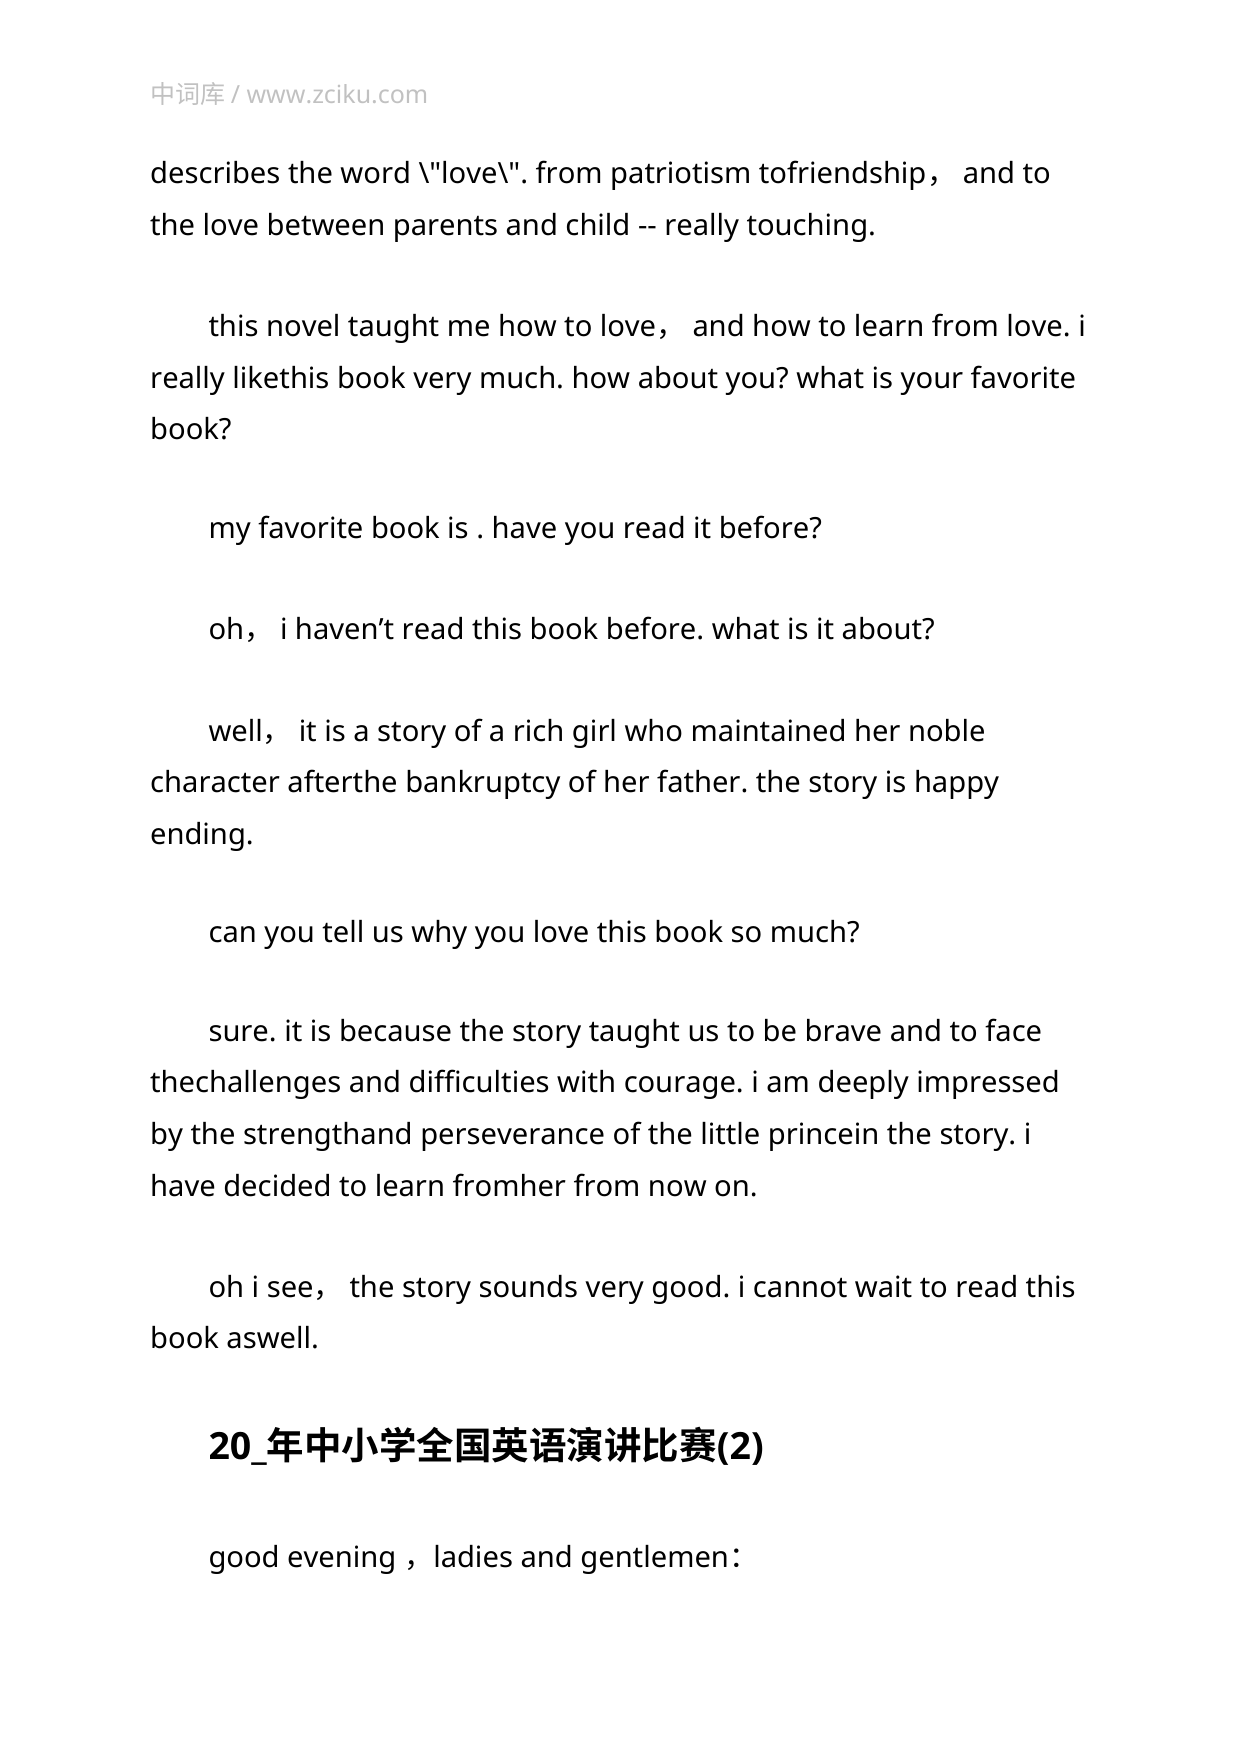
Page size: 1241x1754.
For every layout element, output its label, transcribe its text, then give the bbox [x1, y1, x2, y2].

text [150, 150, 1090, 244]
text good evening ，ladies and gentlemen： [150, 1533, 1090, 1576]
text this novel taught me how to love， and how to learn from love. i really likethis book very much. how about you? what is your favorite book? [150, 303, 1090, 448]
text 20_年中小学全国英语演讲比赛(2) [150, 1416, 1090, 1470]
text can you tell us why you love this book so much? [150, 912, 1090, 951]
text oh i see， the story sounds very good. i cannot wait to read this book aswell. [150, 1263, 1090, 1357]
text sure. it is because the story taught us to be brave and to face thechallenges and difficulties with courage. i am deeply impressed by the strengthand perseverance of the little princein the story. i have decided to learn fromher from now on. [150, 1010, 1090, 1204]
text my favorite book is . have you read it before? [150, 507, 1090, 547]
text well， it is a story of a rich girl who maintained her noble character afterthe bankruptcy of her father. the story is happy ending. [150, 707, 1090, 853]
text oh， i haven’t read this book before. what is it about? [150, 605, 1090, 648]
